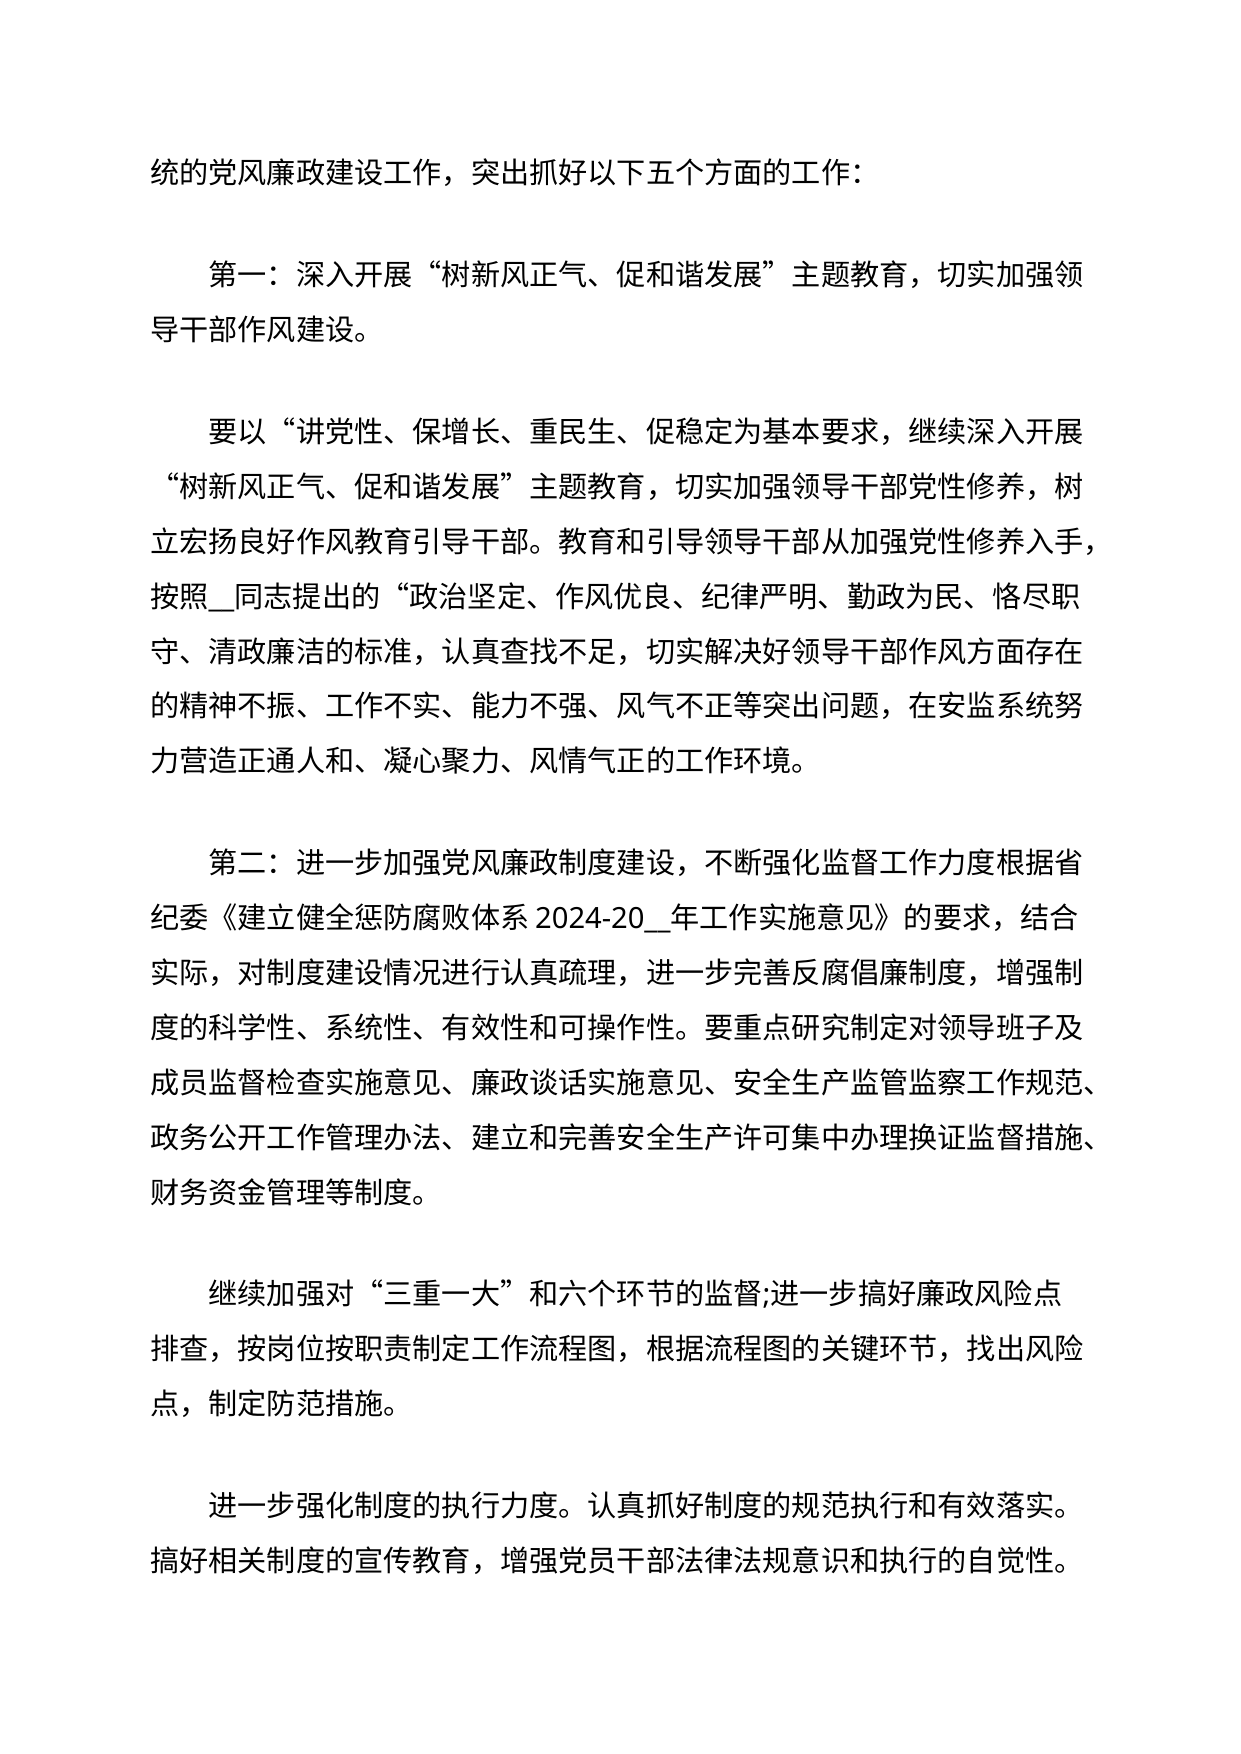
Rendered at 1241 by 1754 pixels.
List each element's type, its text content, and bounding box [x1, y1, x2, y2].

text 第二：进一步加强党风廉政制度建设，不断强化监督工作力度根据省纪委《建立健全惩防腐败体系2024-20__年工作实施意见》的要求，结合实际，对制度建设情况进行认真疏理，进一步完善反腐倡廉制度，增强制度的科学性、系统性、有效性和可操作性。要重点研究制定对领导班子及成员监督检查实施意见、廉政谈话实施意见、安全生产监管监察工作规范、政务公开工作管理办法、建立和完善安全生产许可集中办理换证监督措施、财务资金管理等制度。 [150, 840, 1090, 1211]
text 要以“讲党性、保增长、重民生、促稳定为基本要求，继续深入开展“树新风正气、促和谐发展”主题教育，切实加强领导干部党性修养，树立宏扬良好作风教育引导干部。教育和引导领导干部从加强党性修养入手，按照__同志提出的“政治坚定、作风优良、纪律严明、勤政为民、恪尽职守、清政廉洁的标准，认真查找不足，切实解决好领导干部作风方面存在的精神不振、工作不实、能力不强、风气不正等突出问题，在安监系统努力营造正通人和、凝心聚力、风情气正的工作环境。 [150, 408, 1090, 780]
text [150, 150, 1090, 192]
text 继续加强对“三重一大”和六个环节的监督;进一步搞好廉政风险点排查，按岗位按职责制定工作流程图，根据流程图的关键环节，找出风险点，制定防范措施。 [150, 1271, 1090, 1423]
text 第一：深入开展“树新风正气、促和谐发展”主题教育，切实加强领导干部作风建设。 [150, 252, 1090, 349]
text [150, 1483, 1090, 1580]
